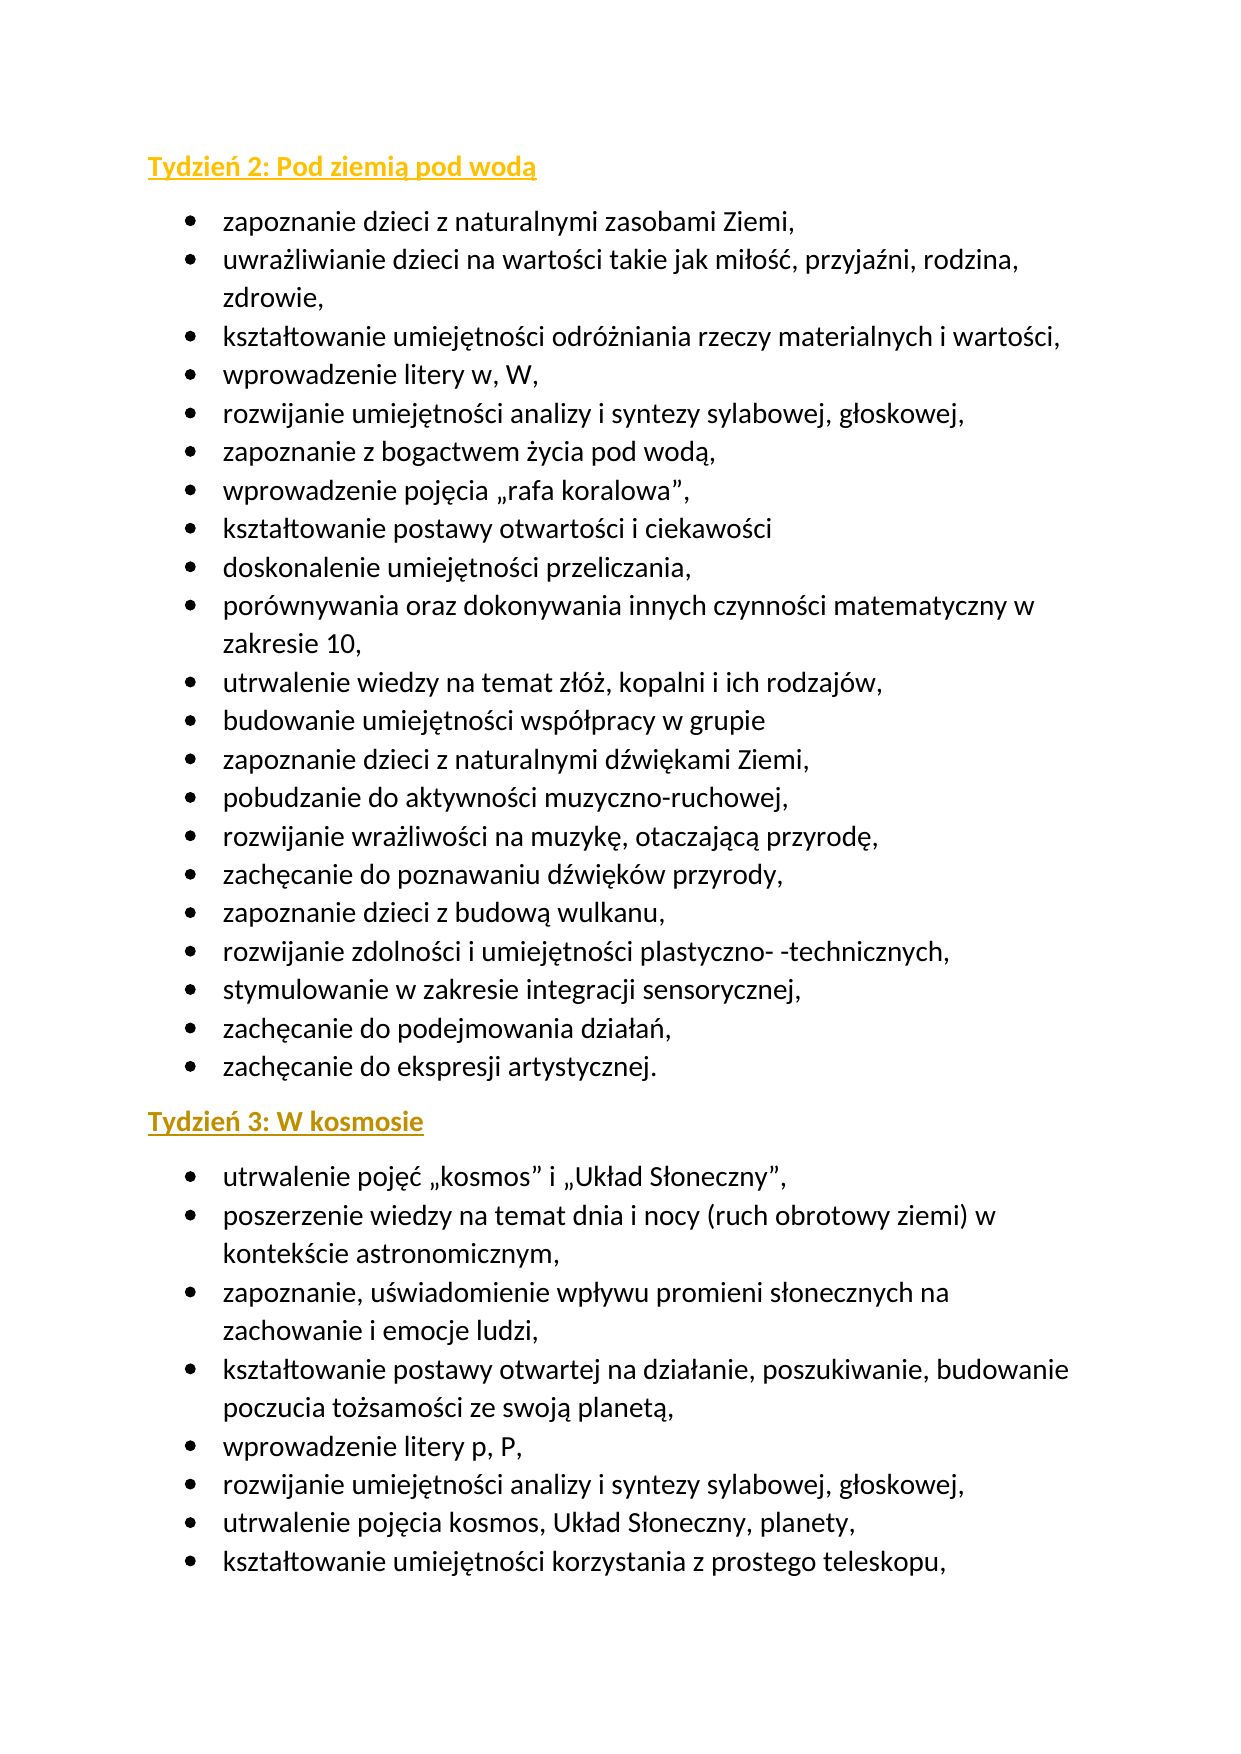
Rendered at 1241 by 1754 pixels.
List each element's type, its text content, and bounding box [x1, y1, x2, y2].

list kształtowanie umiejętności odróżniania rzeczy materialnych i wartości, [185, 318, 1093, 354]
list rozwijanie umiejętności analizy i syntezy sylabowej, głoskowej, [185, 1466, 1093, 1502]
list zapoznanie dzieci z naturalnymi dźwiękami Ziemi, [185, 741, 1093, 776]
list utrwalenie pojęcia kosmos, Układ Słoneczny, planety, [185, 1504, 1093, 1540]
list utrwalenie pojęć „kosmos” i „Układ Słoneczny”, [185, 1158, 1093, 1194]
list rozwijanie wrażliwości na muzykę, otaczającą przyrodę, [185, 818, 1093, 853]
text Tydzień 2: Pod ziemią pod wodą [148, 148, 1093, 183]
list poszerzenie wiedzy na temat dnia i nocy (ruch obrotowy ziemi) w kontekście astronomicznym, [185, 1197, 1093, 1271]
list zachęcanie do ekspresji artystycznej. [185, 1048, 1093, 1084]
list zapoznanie dzieci z budową wulkanu, [185, 894, 1093, 930]
list pobudzanie do aktywności muzyczno-ruchowej, [185, 779, 1093, 815]
list rozwijanie zdolności i umiejętności plastyczno- -technicznych, [185, 933, 1093, 969]
list doskonalenie umiejętności przeliczania, [185, 549, 1093, 584]
text Tydzień 3: W kosmosie [148, 1103, 1093, 1139]
list stymulowanie w zakresie integracji sensorycznej, [185, 971, 1093, 1007]
list wprowadzenie litery p, P, [185, 1428, 1093, 1463]
list zachęcanie do poznawaniu dźwięków przyrody, [185, 856, 1093, 892]
list zapoznanie dzieci z naturalnymi zasobami Ziemi, [185, 203, 1093, 238]
list zachęcanie do podejmowania działań, [185, 1010, 1093, 1046]
list porównywania oraz dokonywania innych czynności matematyczny w zakresie 10, [185, 587, 1093, 661]
list kształtowanie postawy otwartej na działanie, poszukiwanie, budowanie poczucia tożsamości ze swoją planetą, [185, 1351, 1093, 1425]
list kształtowanie postawy otwartości i ciekawości [185, 510, 1093, 546]
list uwrażliwianie dzieci na wartości takie jak miłość, przyjaźni, rodzina, zdrowie, [185, 241, 1093, 315]
list utrwalenie wiedzy na temat złóż, kopalni i ich rodzajów, [185, 664, 1093, 699]
list wprowadzenie pojęcia „rafa koralowa”, [185, 472, 1093, 507]
list budowanie umiejętności współpracy w grupie [185, 702, 1093, 738]
list zapoznanie z bogactwem życia pod wodą, [185, 433, 1093, 469]
list wprowadzenie litery w, W, [185, 356, 1093, 392]
list rozwijanie umiejętności analizy i syntezy sylabowej, głoskowej, [185, 395, 1093, 431]
list kształtowanie umiejętności korzystania z prostego teleskopu, [185, 1543, 1093, 1578]
list zapoznanie, uświadomienie wpływu promieni słonecznych na zachowanie i emocje ludzi, [185, 1274, 1093, 1348]
